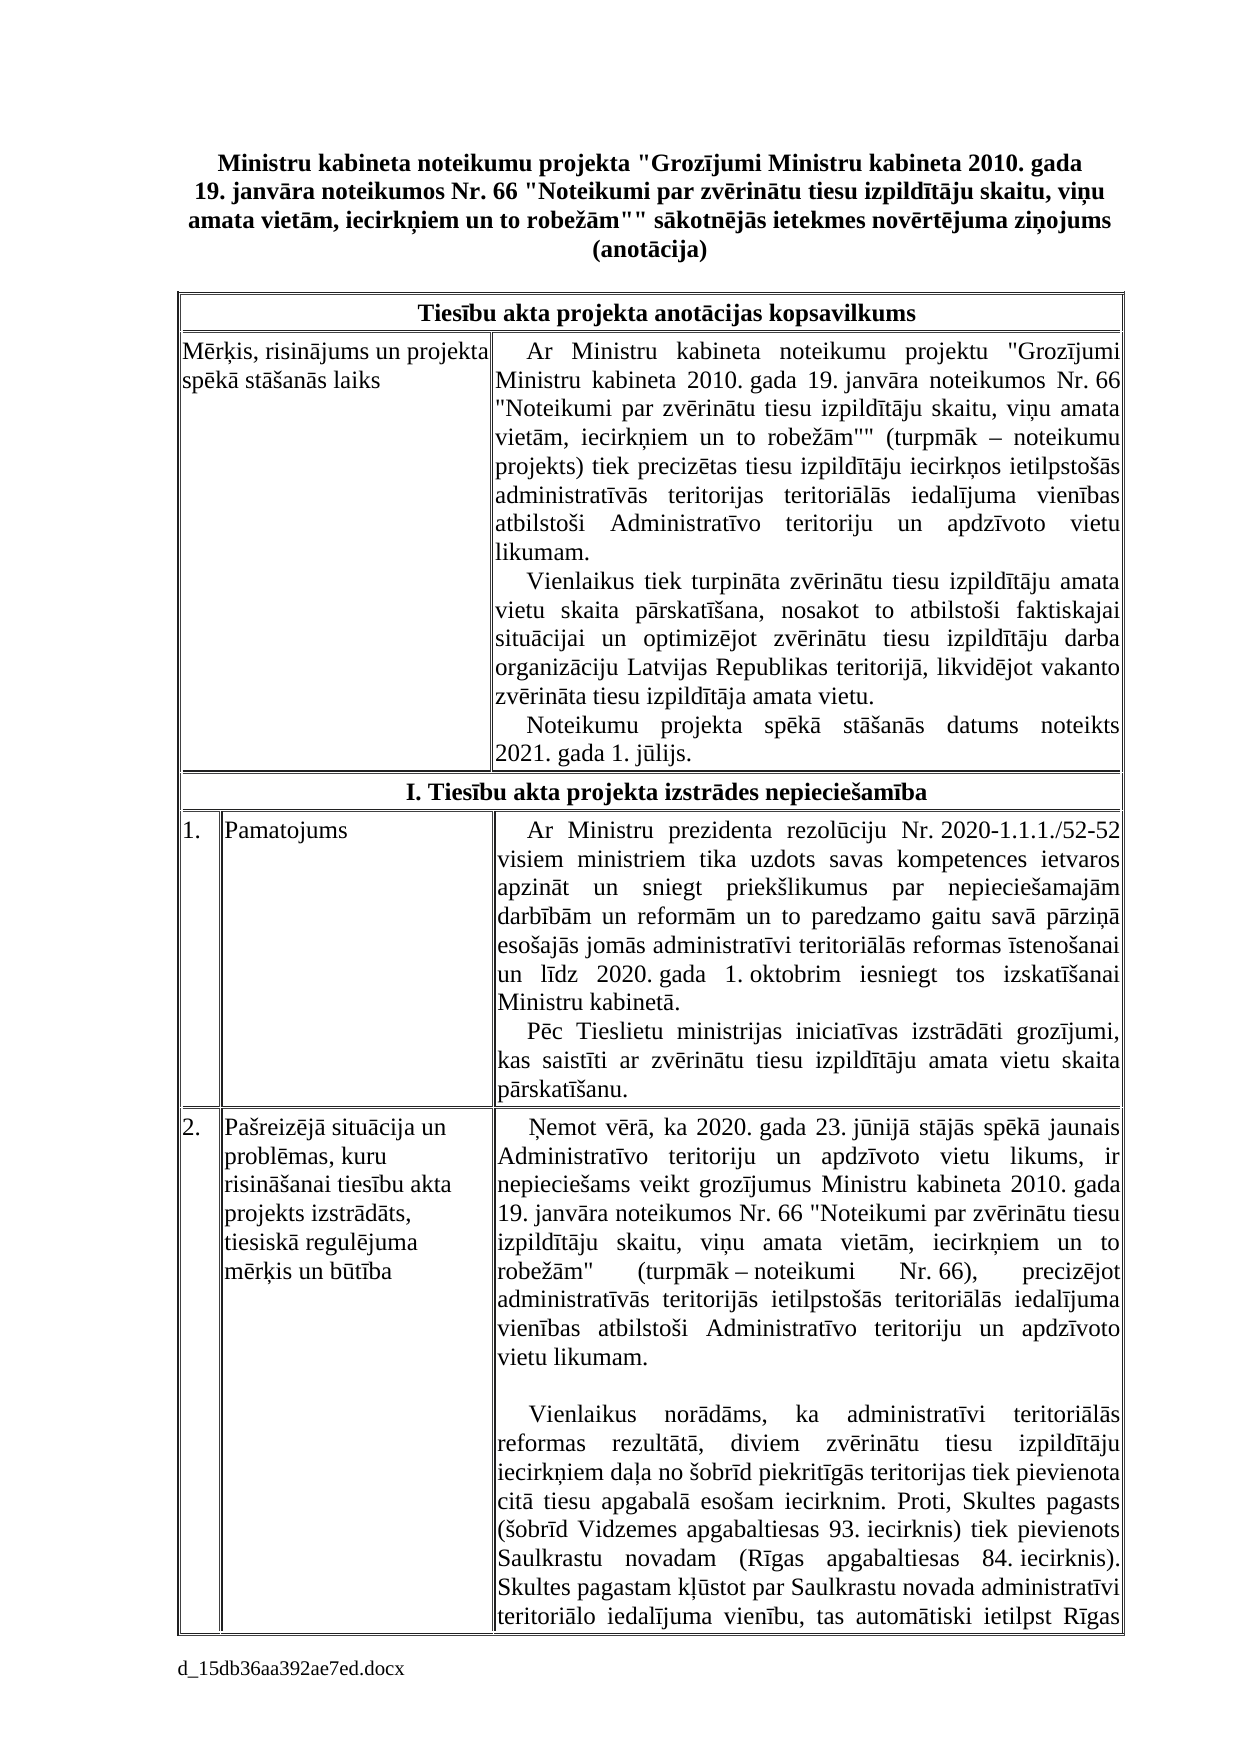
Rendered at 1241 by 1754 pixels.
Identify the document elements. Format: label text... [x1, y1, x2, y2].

table_cell Ar Ministru kabineta noteikumu projektu "Grozījumi Ministru kabineta 2010. gada 19. janvāra noteikumos Nr. 66 "Noteikumi par zvērinātu tiesu izpildītāju skaitu, viņu amata vietām, iecirkņiem un to robežām"" (turpmāk – noteikumu projekts) tiek precizētas tiesu izpildītāju iecirkņos ietilpstošās administratīvās teritorijas teritoriālās iedalījuma vienības atbilstoši Administratīvo teritoriju un apdzīvoto vietu likumam. Vienlaikus tiek turpināta zvērinātu tiesu izpildītāju amata vietu skaita pārskatīšana, nosakot to atbilstoši faktiskajai situācijai un optimizējot zvērinātu tiesu izpildītāju darba organizāciju Latvijas Republikas teritorijā, likvidējot vakanto zvērināta tiesu izpildītāja amata vietu. Noteikumu projekta spēkā stāšanās datums noteikts 2021. gada 1. jūlijs. [492, 330, 1123, 770]
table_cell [221, 1106, 494, 1633]
text Ministru kabineta noteikumu projekta "Grozījumi Ministru kabineta 2010. gada 19. janvāra noteikumos Nr. 66 "Noteikumi par zvērinātu tiesu izpildītāju skaitu, viņu amata vietām, iecirkņiem un to robežām"" sākotnējās ietekmes novērtējuma ziņojums (anotācija) [177, 148, 1122, 263]
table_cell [494, 1106, 1123, 1633]
table_header Tiesību akta projekta anotācijas kopsavilkums [181, 295, 1122, 330]
table_cell Mērķis, risinājums un projekta spēkā stāšanās laiks [179, 330, 492, 770]
table_cell 2. [179, 1106, 221, 1633]
table_cell Ar Ministru prezidenta rezolūciju Nr. 2020-1.1.1./52-52 visiem ministriem tika uzdots savas kompetences ietvaros apzināt un sniegt priekšlikumus par nepieciešamajām darbībām un reformām un to paredzamo gaitu savā pārziņā esošajās jomās administratīvi teritoriālās reformas īstenošanai un līdz 2020. gada 1. oktobrim iesniegt tos izskatīšanai Ministru kabinetā. Pēc Tieslietu ministrijas iniciatīvas izstrādāti grozījumi, kas saistīti ar zvērinātu tiesu izpildītāju amata vietu skaita pārskatīšanu. [494, 809, 1123, 1106]
table_cell Pamatojums [223, 812, 492, 1106]
table_cell 1. [179, 809, 221, 1106]
table_cell I. Tiesību akta projekta izstrādes nepieciešamība [181, 770, 1122, 809]
